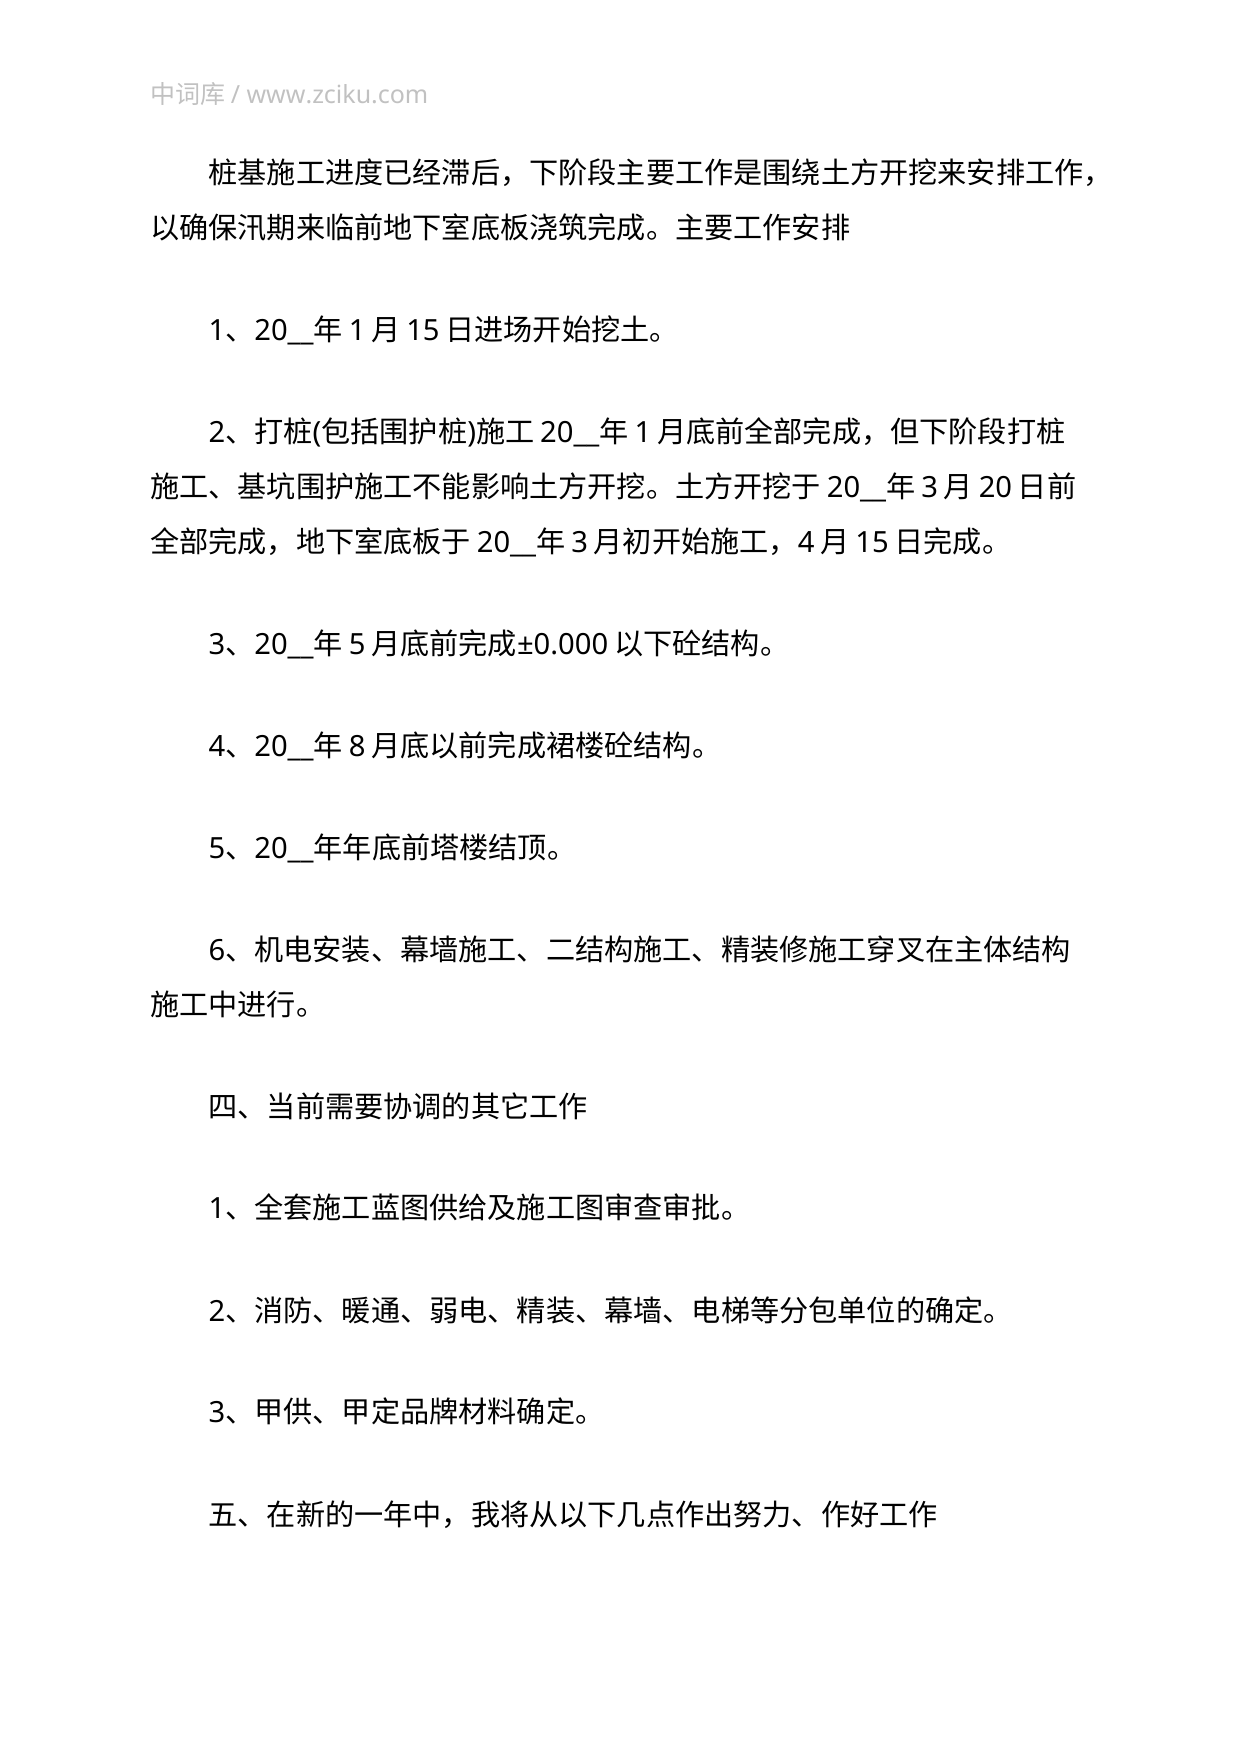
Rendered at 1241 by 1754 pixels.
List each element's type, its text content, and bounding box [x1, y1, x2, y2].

text 4、20__年8月底以前完成裙楼砼结构。 [150, 723, 1090, 765]
text 1、20__年1月15日进场开始挖土。 [150, 307, 1090, 349]
text 3、甲供、甲定品牌材料确定。 [150, 1389, 1090, 1431]
text 1、全套施工蓝图供给及施工图审查审批。 [150, 1185, 1090, 1227]
text 3、20__年5月底前完成±0.000以下砼结构。 [150, 621, 1090, 663]
text 四、当前需要协调的其它工作 [150, 1083, 1090, 1126]
text 五、在新的一年中，我将从以下几点作出努力、作好工作 [150, 1491, 1090, 1533]
text 6、机电安装、幕墙施工、二结构施工、精装修施工穿叉在主体结构施工中进行。 [150, 927, 1090, 1024]
text 2、消防、暖通、弱电、精装、幕墙、电梯等分包单位的确定。 [150, 1287, 1090, 1329]
text 5、20__年年底前塔楼结顶。 [150, 824, 1090, 867]
text 桩基施工进度已经滞后，下阶段主要工作是围绕土方开挖来安排工作，以确保汛期来临前地下室底板浇筑完成。主要工作安排 [150, 150, 1090, 247]
text 2、打桩(包括围护桩)施工20__年1月底前全部完成，但下阶段打桩施工、基坑围护施工不能影响土方开挖。土方开挖于20__年3月20日前全部完成，地下室底板于20__年3月初开始施工，4月15日完成。 [150, 409, 1090, 561]
